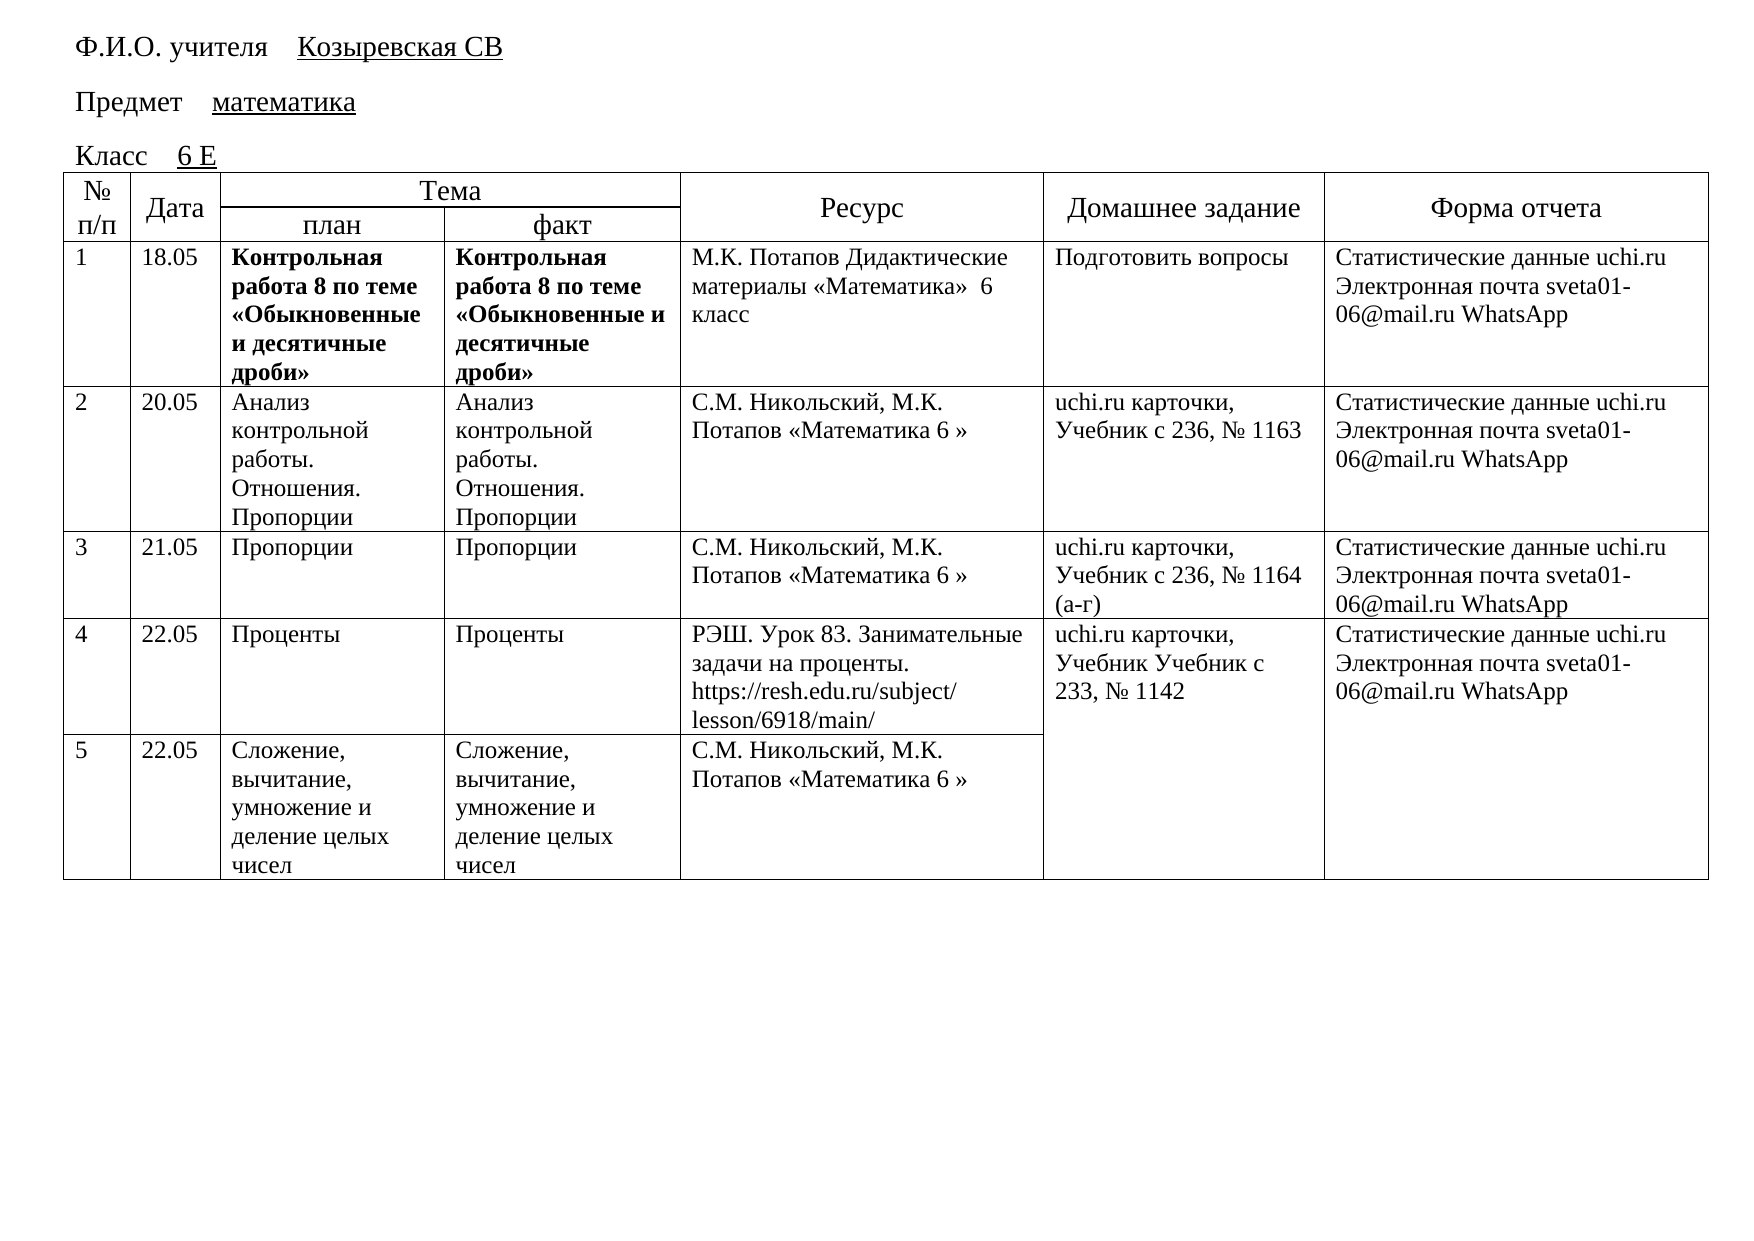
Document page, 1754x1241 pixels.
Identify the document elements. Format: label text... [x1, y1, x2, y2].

table_cell М.К. Потапов Дидактические материалы «Математика» 6 класс [681, 242, 1043, 386]
table_cell 2 [64, 387, 130, 531]
text Предмет математика [75, 84, 1679, 117]
table_cell 4 [64, 619, 130, 734]
table_header Домашнее задание [1044, 173, 1324, 241]
table_cell Контрольная работа 8 по теме «Обыкновенные и десятичные дроби» [445, 242, 680, 386]
table_cell 22.05 [131, 619, 220, 734]
table_cell факт [445, 208, 680, 241]
table_cell С.М. Никольский, М.К. Потапов «Математика 6 » [681, 387, 1043, 531]
table_cell Подготовить вопросы [1044, 242, 1324, 386]
table_cell Статистические данные uchi.ru Электронная почта sveta01-06@mail.ru WhatsApp [1325, 532, 1708, 618]
table_header Тема [221, 173, 680, 206]
table_cell Проценты [221, 619, 444, 734]
table_cell С.М. Никольский, М.К. Потапов «Математика 6 » [681, 735, 1043, 879]
table_cell С.М. Никольский, М.К. Потапов «Математика 6 » [681, 532, 1043, 618]
table_cell 21.05 [131, 532, 220, 618]
table_cell 5 [64, 735, 130, 879]
table_cell Пропорции [221, 532, 444, 618]
table_header Форма отчета [1325, 173, 1708, 241]
table_cell Статистические данные uchi.ru Электронная почта sveta01-06@mail.ru WhatsApp [1325, 242, 1708, 386]
table_cell 18.05 [131, 242, 220, 386]
table_cell РЭШ. Урок 83. Занимательные задачи на проценты. https://resh.edu.ru/subject/lesson/6918/main/ [681, 619, 1043, 734]
table_cell Анализ контрольной работы. Отношения. Пропорции [221, 387, 444, 531]
table_cell Статистические данные uchi.ru Электронная почта sveta01-06@mail.ru WhatsApp [1325, 619, 1708, 879]
table_cell 22.05 [131, 735, 220, 879]
table_cell 20.05 [131, 387, 220, 531]
table_cell uchi.ru карточки, Учебник с 236, № 1164 (а-г) [1044, 532, 1324, 618]
table_cell uchi.ru карточки, Учебник с 236, № 1163 [1044, 387, 1324, 531]
table_header Ресурс [681, 173, 1043, 241]
table_cell Пропорции [445, 532, 680, 618]
table_cell план [221, 208, 444, 241]
text Класс 6 Е [75, 138, 1679, 172]
table_cell 1 [64, 242, 130, 386]
table_cell Статистические данные uchi.ru Электронная почта sveta01-06@mail.ru WhatsApp [1325, 387, 1708, 531]
table_cell 3 [64, 532, 130, 618]
table_cell Контрольная работа 8 по теме «Обыкновенные и десятичные дроби» [221, 242, 444, 386]
table_cell Проценты [445, 619, 680, 734]
table_cell uchi.ru карточки, Учебник Учебник с 233, № 1142 [1044, 619, 1324, 879]
table_cell Анализ контрольной работы. Отношения. Пропорции [445, 387, 680, 531]
text Ф.И.О. учителя Козыревская СВ [75, 29, 1679, 63]
table_header Дата [131, 173, 220, 241]
table_cell Сложение, вычитание, умножение и деление целых чисел [445, 735, 680, 879]
table_header № п/п [64, 173, 130, 241]
table_cell Сложение, вычитание, умножение и деление целых чисел [221, 735, 444, 879]
